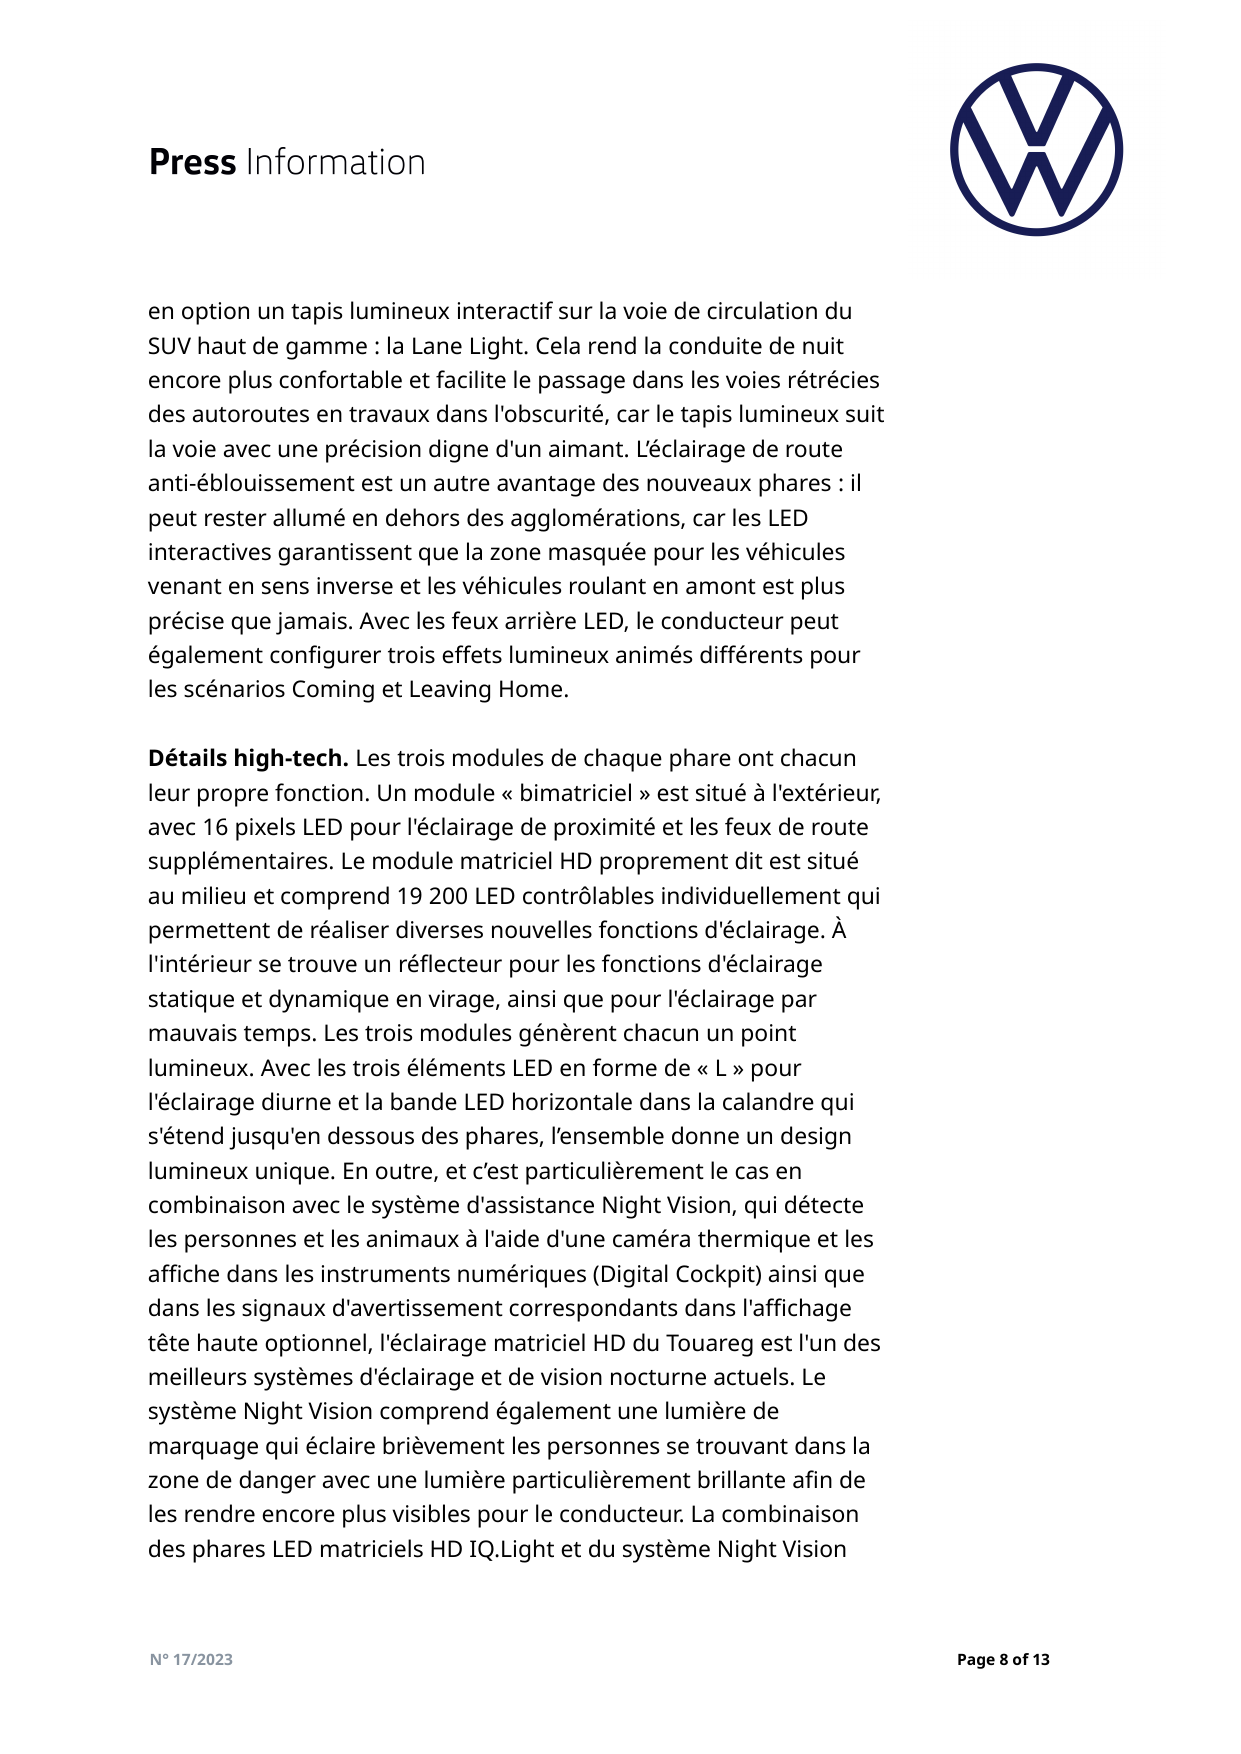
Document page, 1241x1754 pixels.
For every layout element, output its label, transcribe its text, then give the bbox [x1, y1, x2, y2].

picture [150, 145, 425, 176]
picture [907, 20, 1166, 279]
